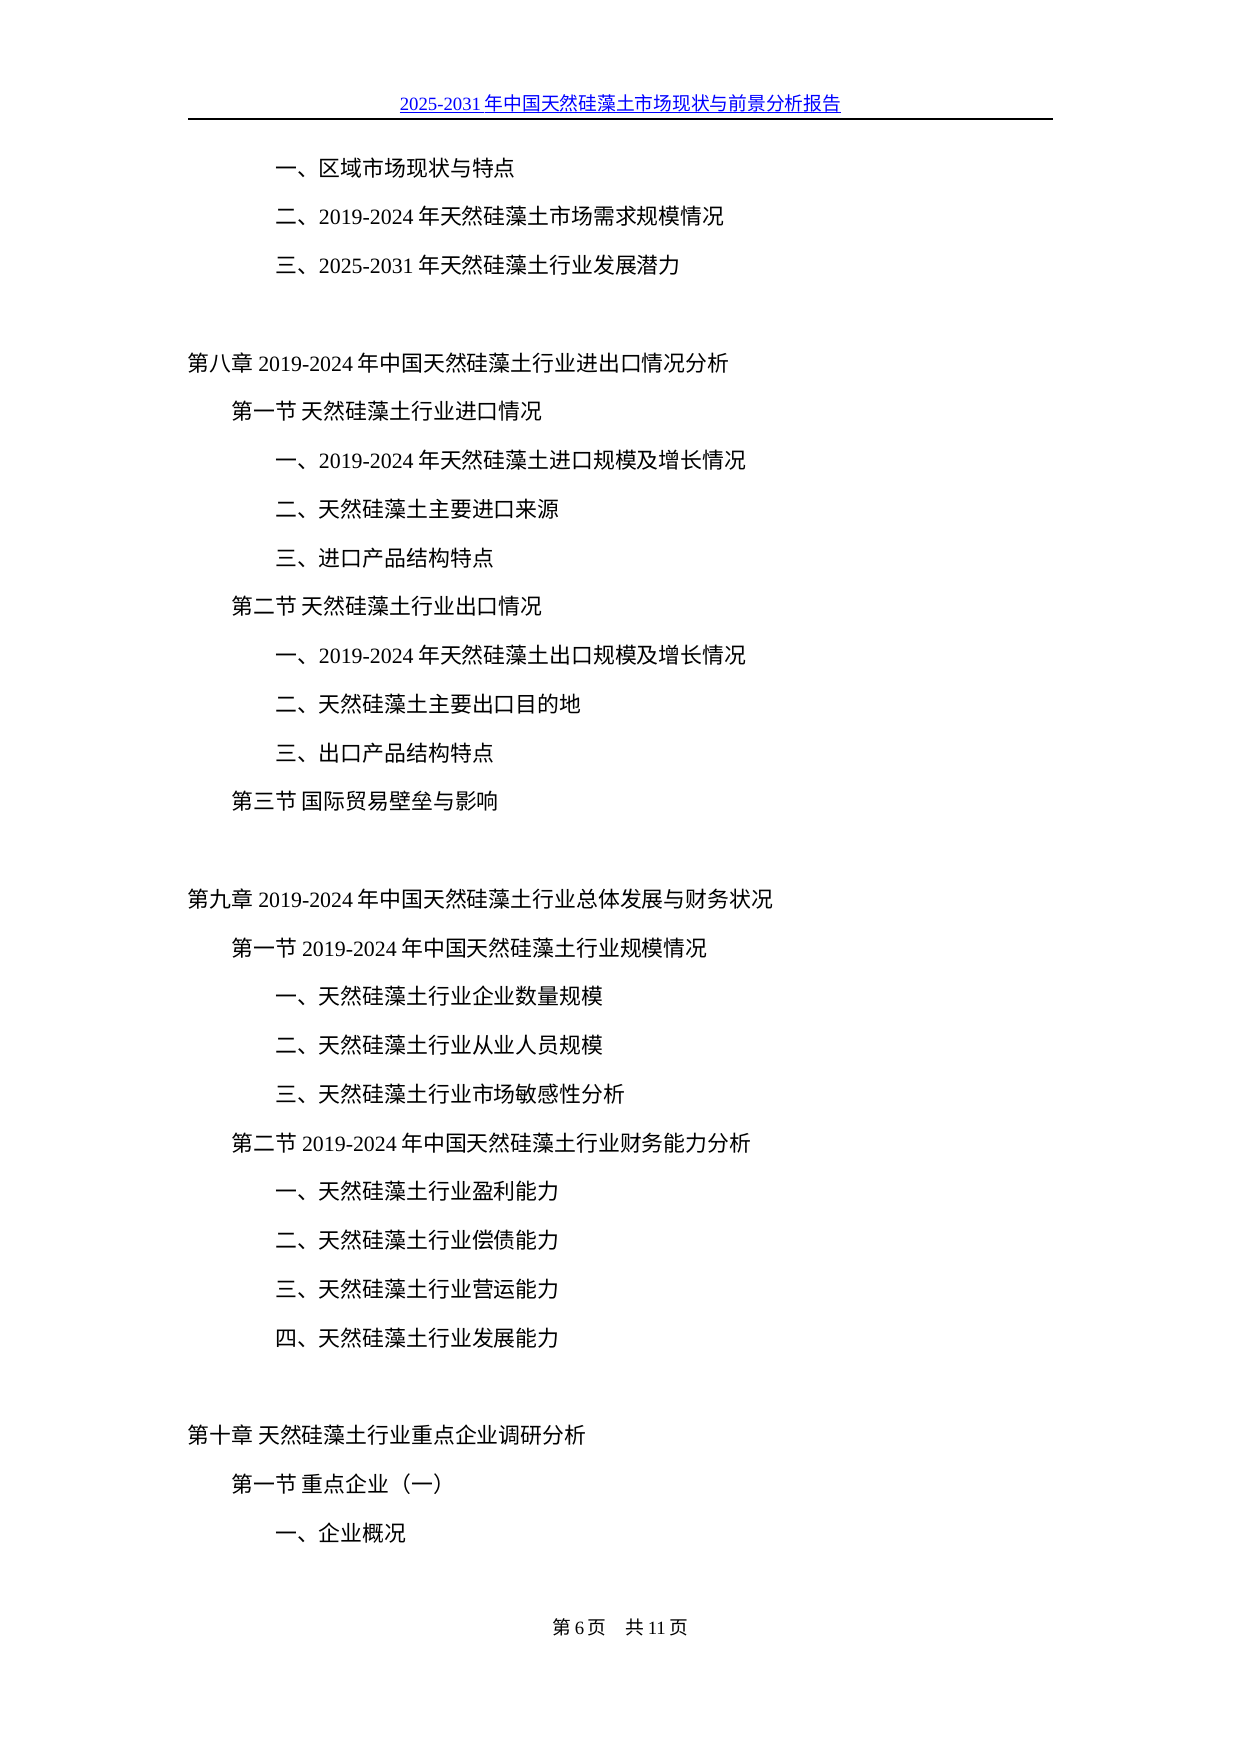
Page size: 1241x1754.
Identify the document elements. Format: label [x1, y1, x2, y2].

text [187, 150, 1053, 1548]
